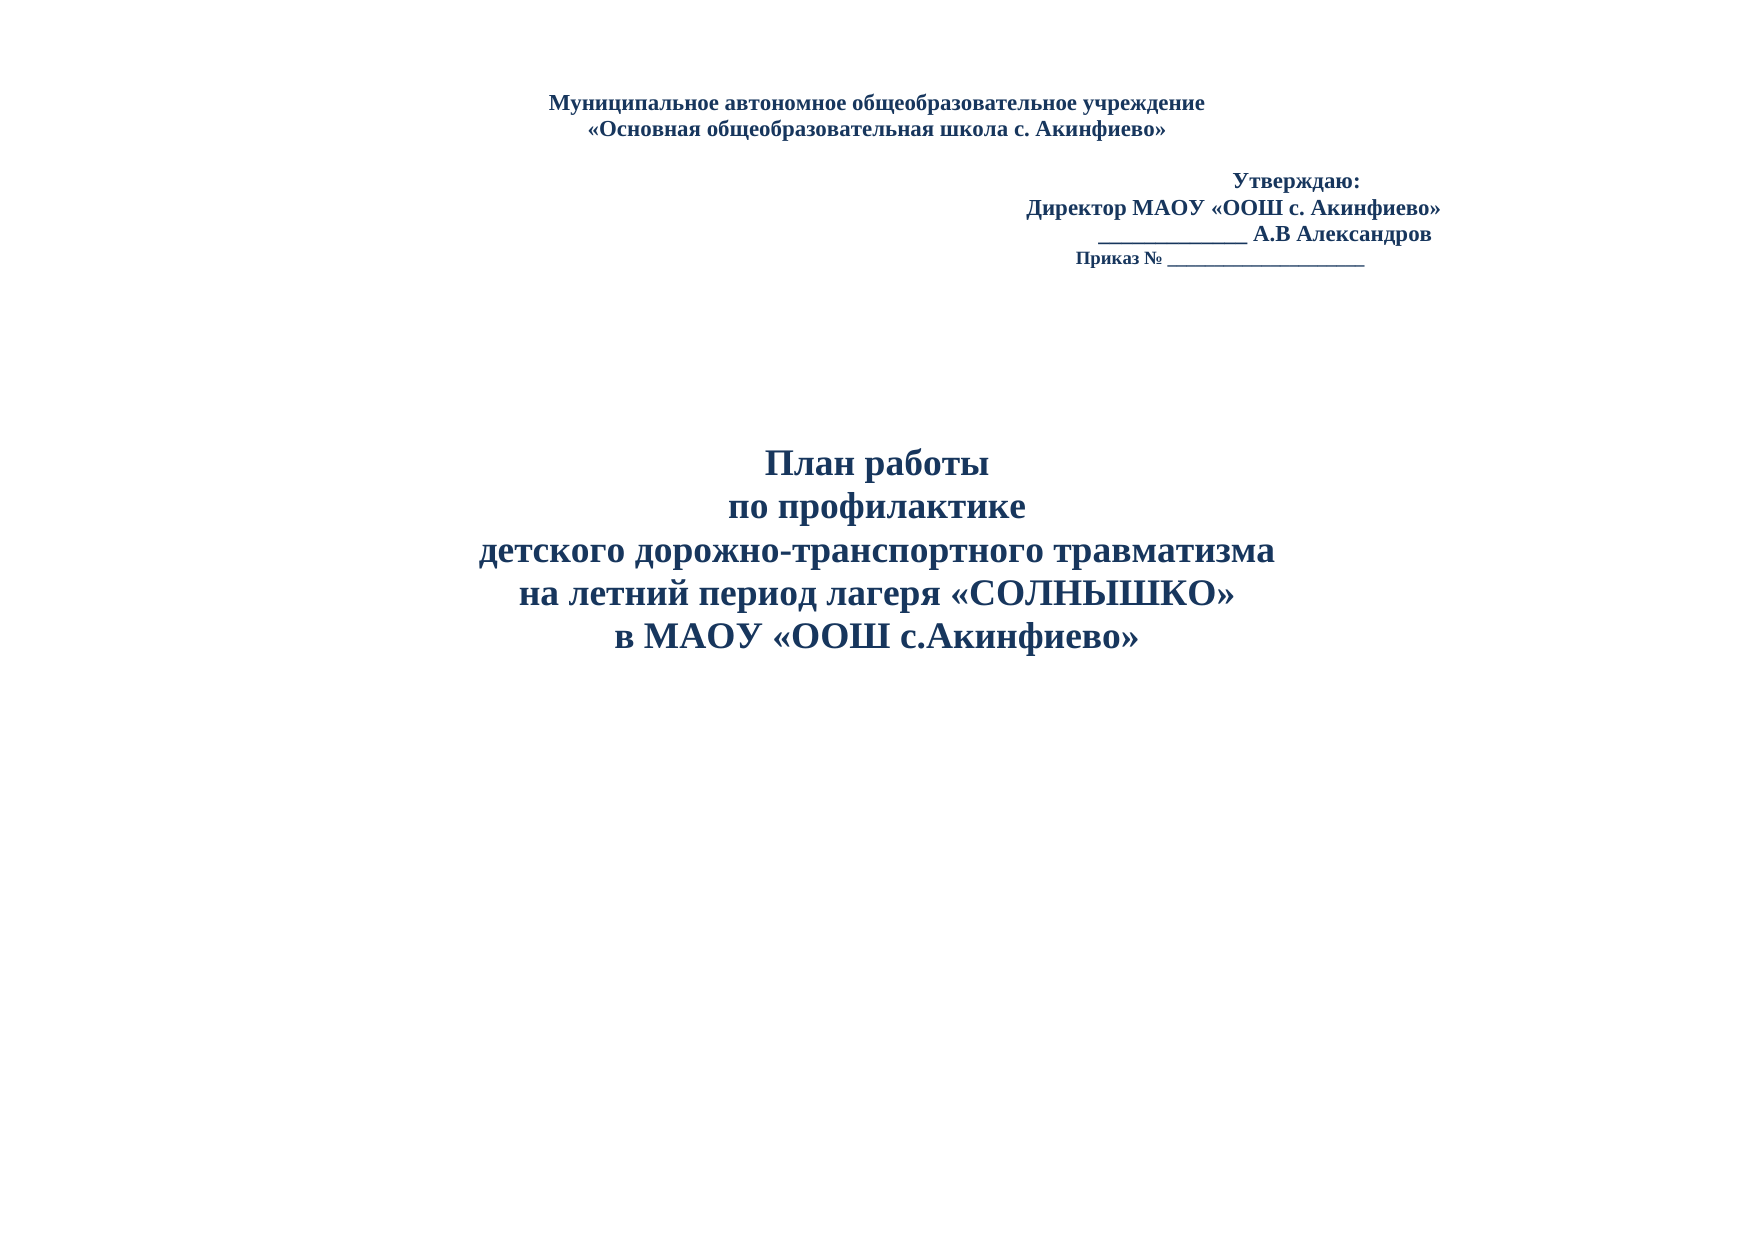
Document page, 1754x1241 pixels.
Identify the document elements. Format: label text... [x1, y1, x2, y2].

text детского дорожно-транспортного травматизма [118, 527, 1636, 570]
text по профилактике [118, 484, 1636, 527]
text на летний период лагеря «СОЛНЫШКО» [118, 570, 1636, 613]
text Приказ № _____________________ [118, 247, 1636, 268]
text _____________ А.В Александров [118, 220, 1636, 247]
text Директор МАОУ «ООШ с. Акинфиево» [118, 194, 1636, 220]
text Муниципальное автономное общеобразовательное учреждение [118, 88, 1636, 115]
text Утверждаю: [118, 168, 1636, 194]
text План работы [118, 441, 1636, 484]
text в МАОУ «ООШ с.Акинфиево» [118, 613, 1636, 656]
text «Основная общеобразовательная школа с. Акинфиево» [118, 115, 1636, 141]
